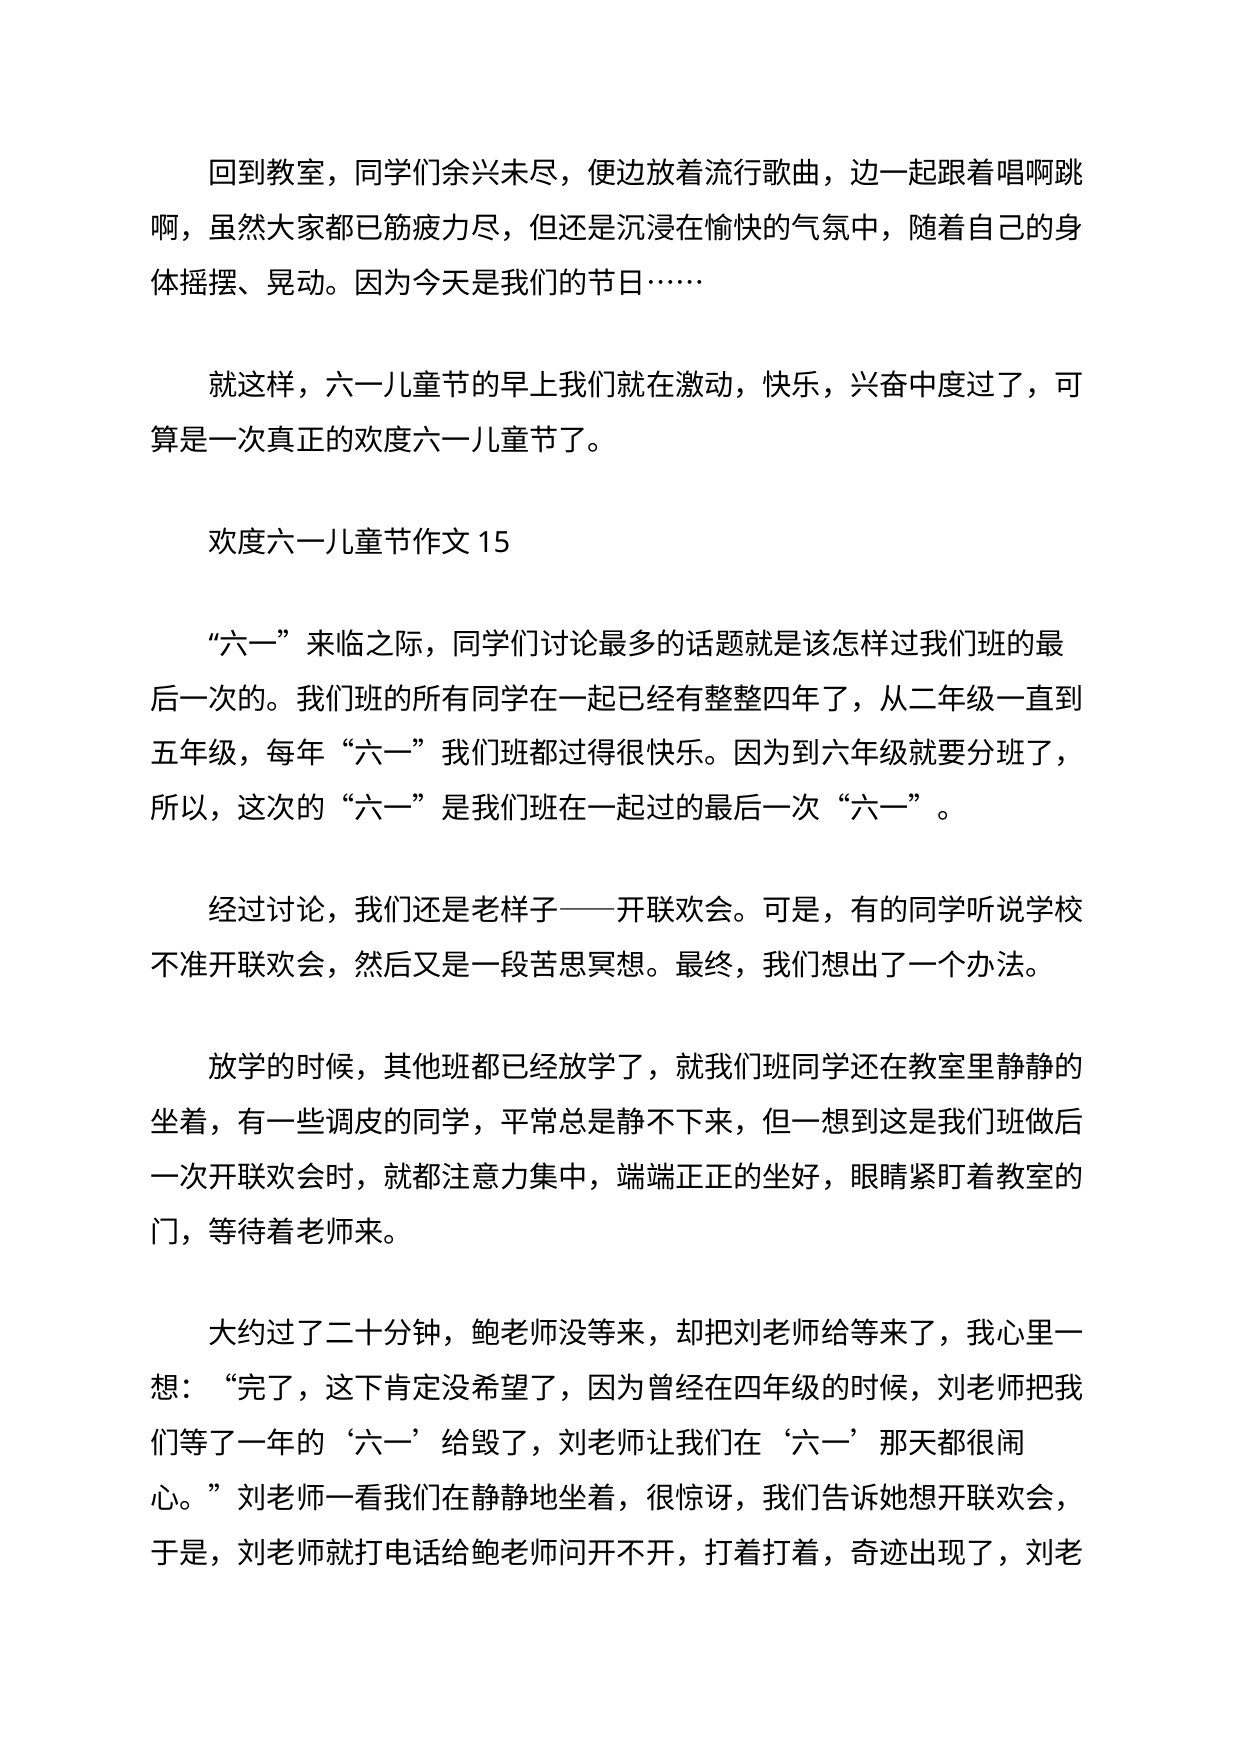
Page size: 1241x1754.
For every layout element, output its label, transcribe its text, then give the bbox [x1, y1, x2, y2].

text 欢度六一儿童节作文15 [150, 518, 1090, 561]
text 放学的时候，其他班都已经放学了，就我们班同学还在教室里静静的坐着，有一些调皮的同学，平常总是静不下来，但一想到这是我们班做后一次开联欢会时，就都注意力集中，端端正正的坐好，眼睛紧盯着教室的门，等待着老师来。 [150, 1043, 1090, 1250]
text “六一”来临之际，同学们讨论最多的话题就是该怎样过我们班的最后一次的。我们班的所有同学在一起已经有整整四年了，从二年级一直到五年级，每年“六一”我们班都过得很快乐。因为到六年级就要分班了，所以，这次的“六一”是我们班在一起过的最后一次“六一”。 [150, 620, 1090, 827]
text 经过讨论，我们还是老样子——开联欢会。可是，有的同学听说学校不准开联欢会，然后又是一段苦思冥想。最终，我们想出了一个办法。 [150, 887, 1090, 984]
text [150, 1310, 1090, 1572]
text 就这样，六一儿童节的早上我们就在激动，快乐，兴奋中度过了，可算是一次真正的欢度六一儿童节了。 [150, 362, 1090, 459]
text 回到教室，同学们余兴未尽，便边放着流行歌曲，边一起跟着唱啊跳啊，虽然大家都已筋疲力尽，但还是沉浸在愉快的气氛中，随着自己的身体摇摆、晃动。因为今天是我们的节日…… [150, 150, 1090, 302]
